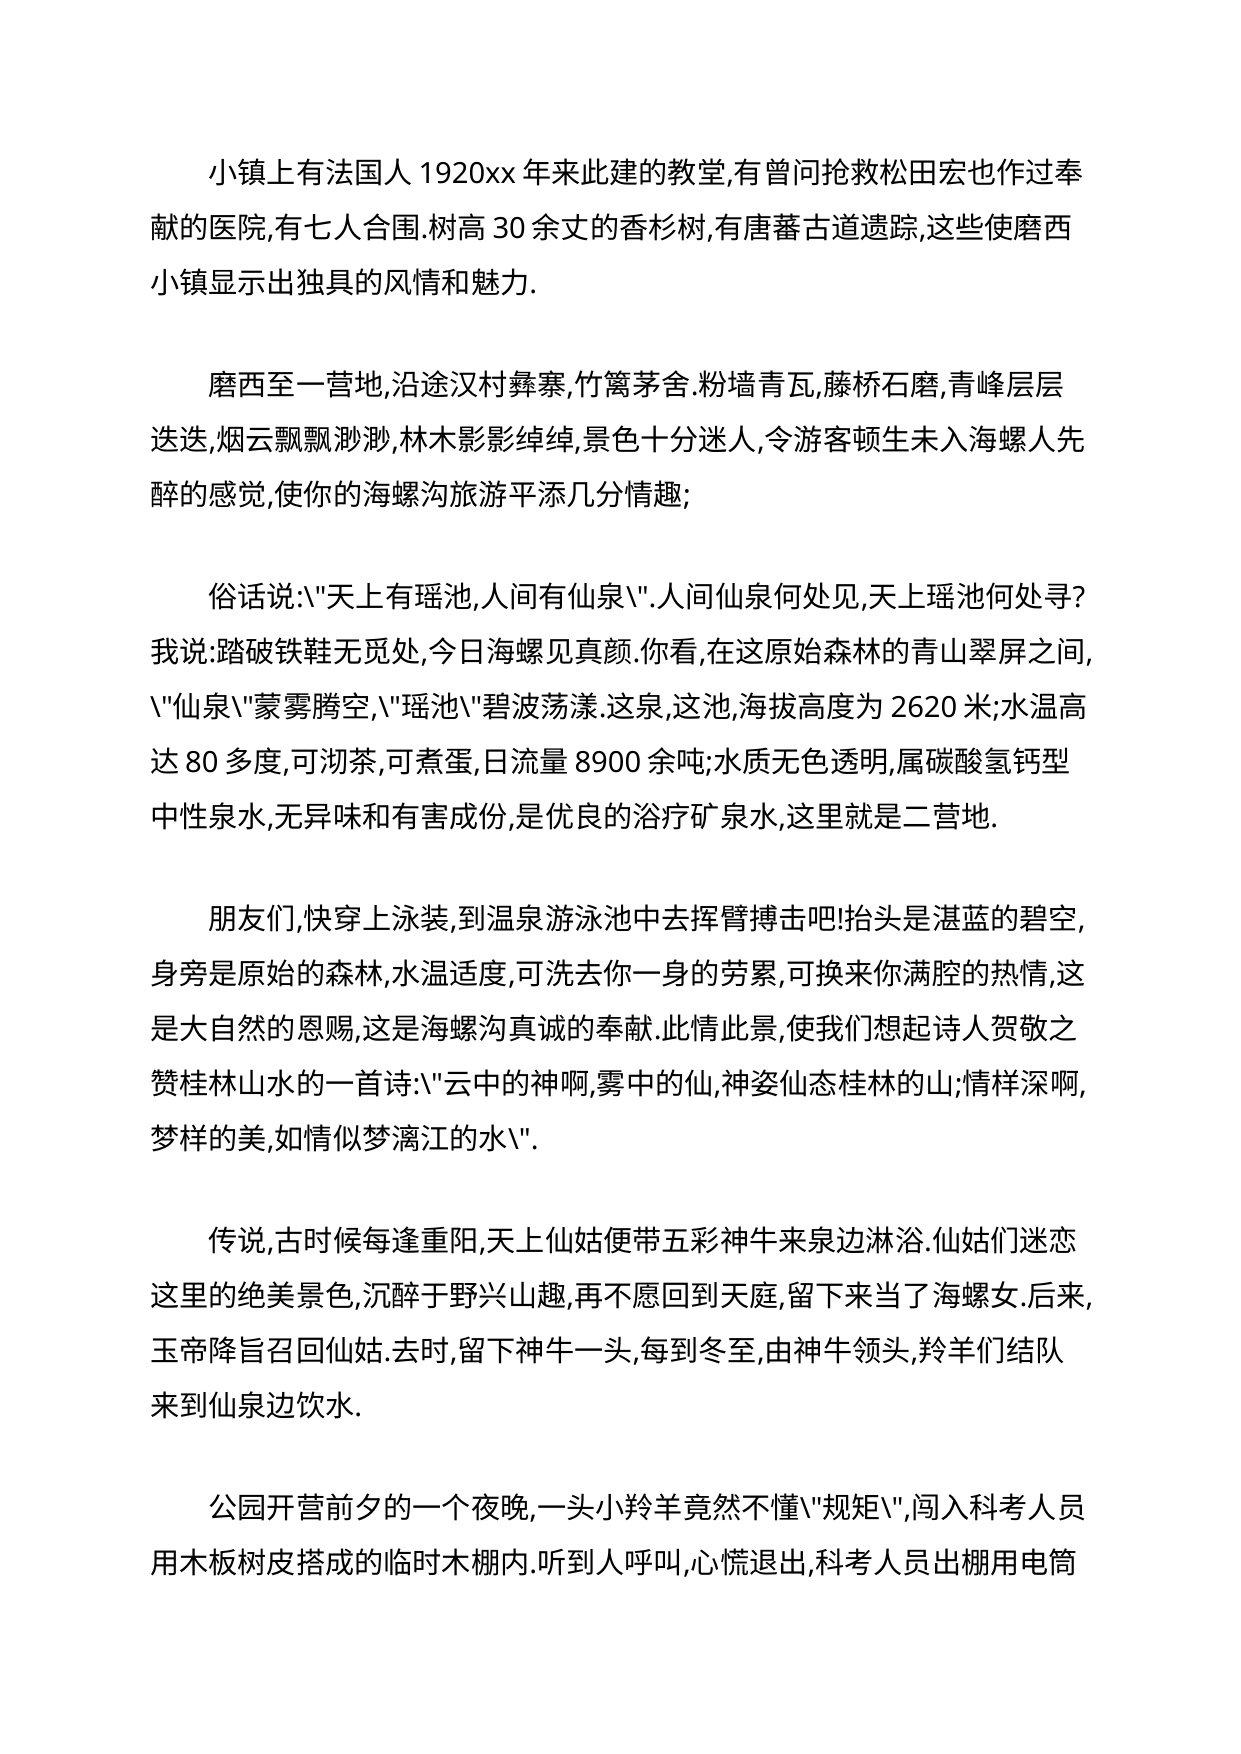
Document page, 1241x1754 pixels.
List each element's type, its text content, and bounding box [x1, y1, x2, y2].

text 俗话说:\"天上有瑶池,人间有仙泉\".人间仙泉何处见,天上瑶池何处寻?我说:踏破铁鞋无觅处,今日海螺见真颜.你看,在这原始森林的青山翠屏之间,\"仙泉\"蒙雾腾空,\"瑶池\"碧波荡漾.这泉,这池,海拔高度为2620米;水温高达80多度,可沏茶,可煮蛋,日流量8900余吨;水质无色透明,属碳酸氢钙型中性泉水,无异味和有害成份,是优良的浴疗矿泉水,这里就是二营地. [150, 574, 1090, 836]
text 传说,古时候每逢重阳,天上仙姑便带五彩神牛来泉边淋浴.仙姑们迷恋这里的绝美景色,沉醉于野兴山趣,再不愿回到天庭,留下来当了海螺女.后来,玉帝降旨召回仙姑.去时,留下神牛一头,每到冬至,由神牛领头,羚羊们结队来到仙泉边饮水. [150, 1218, 1090, 1425]
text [150, 1485, 1090, 1582]
text 朋友们,快穿上泳装,到温泉游泳池中去挥臂搏击吧!抬头是湛蓝的碧空,身旁是原始的森林,水温适度,可洗去你一身的劳累,可换来你满腔的热情,这是大自然的恩赐,这是海螺沟真诚的奉献.此情此景,使我们想起诗人贺敬之赞桂林山水的一首诗:\"云中的神啊,雾中的仙,神姿仙态桂林的山;情样深啊,梦样的美,如情似梦漓江的水\". [150, 896, 1090, 1158]
text 磨西至一营地,沿途汉村彝寨,竹篱茅舍.粉墙青瓦,藤桥石磨,青峰层层迭迭,烟云飘飘渺渺,林木影影绰绰,景色十分迷人,令游客顿生未入海螺人先醉的感觉,使你的海螺沟旅游平添几分情趣; [150, 362, 1090, 514]
text 小镇上有法国人1920xx年来此建的教堂,有曾问抢救松田宏也作过奉献的医院,有七人合围.树高30余丈的香杉树,有唐蕃古道遗踪,这些使磨西小镇显示出独具的风情和魅力. [150, 150, 1090, 302]
